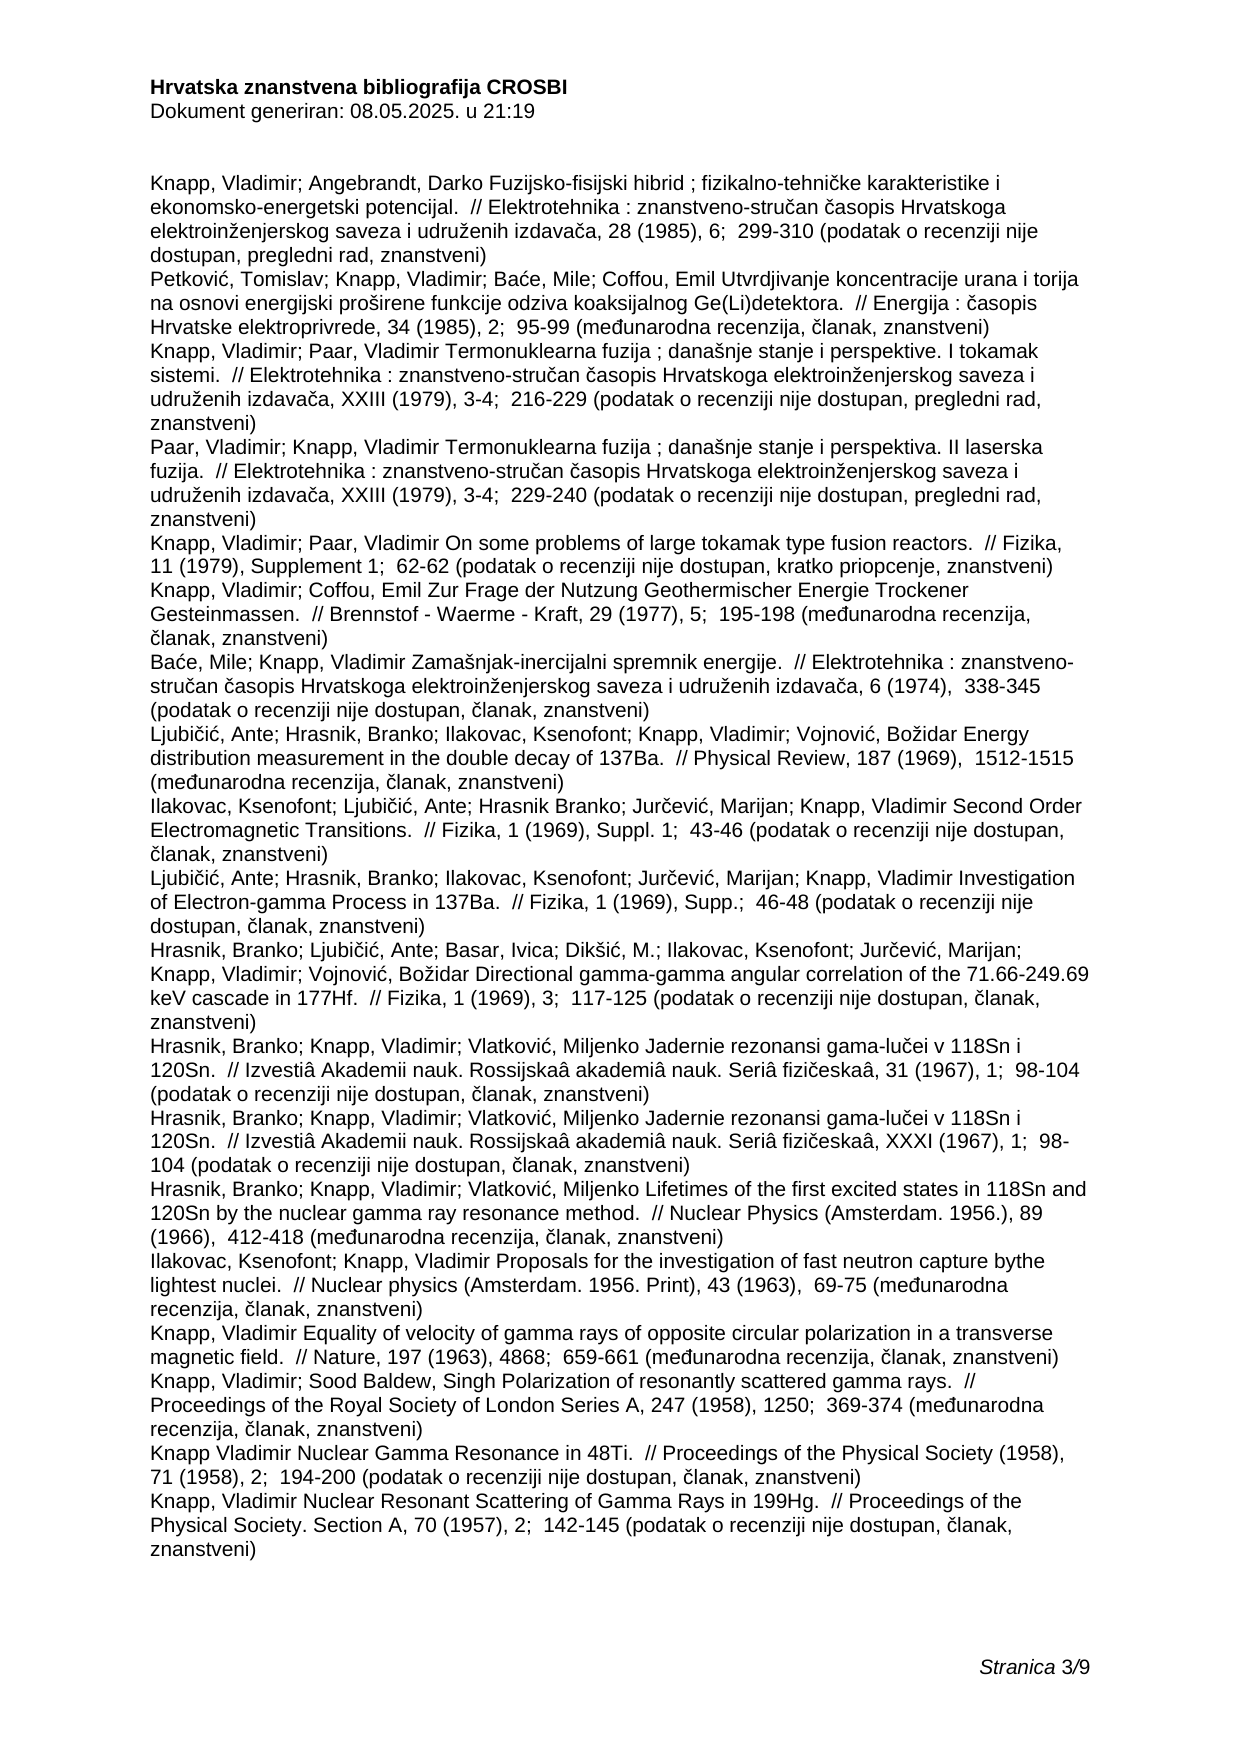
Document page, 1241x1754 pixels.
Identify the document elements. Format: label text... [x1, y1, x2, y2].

text Petković, Tomislav; Knapp, Vladimir; Baće, Mile; Coffou, Emil [150, 267, 1090, 339]
text Hrasnik, Branko; Knapp, Vladimir; Vlatković, Miljenko [150, 1033, 1090, 1105]
text Baće, Mile; Knapp, Vladimir [150, 650, 1090, 722]
text Ilakovac, Ksenofont; Knapp, Vladimir [150, 1249, 1090, 1321]
text Knapp, Vladimir; Coffou, Emil [150, 578, 1090, 650]
text Knapp, Vladimir [150, 1321, 1090, 1369]
text Knapp, Vladimir [150, 1489, 1090, 1561]
text Knapp, Vladimir; Sood Baldew, Singh [150, 1369, 1090, 1441]
text Hrasnik, Branko; Knapp, Vladimir; Vlatković, Miljenko [150, 1105, 1090, 1177]
text Knapp, Vladimir; Angebrandt, Darko [150, 171, 1090, 267]
text Knapp Vladimir [150, 1441, 1090, 1489]
text Knapp, Vladimir; Paar, Vladimir [150, 339, 1090, 434]
text Hrasnik, Branko; Ljubičić, Ante; Basar, Ivica; Dikšić, M.; Ilakovac, Ksenofont; Jurčević, Marijan; Knapp, Vladimir; Vojnović, Božidar [150, 938, 1090, 1033]
text Ljubičić, Ante; Hrasnik, Branko; Ilakovac, Ksenofont; Jurčević, Marijan; Knapp, Vladimir [150, 866, 1090, 938]
text Paar, Vladimir; Knapp, Vladimir [150, 434, 1090, 530]
text Ilakovac, Ksenofont; Ljubičić, Ante; Hrasnik Branko; Jurčević, Marijan; Knapp, Vladimir [150, 794, 1090, 866]
text Knapp, Vladimir; Paar, Vladimir [150, 530, 1090, 578]
text Hrasnik, Branko; Knapp, Vladimir; Vlatković, Miljenko [150, 1177, 1090, 1249]
text Ljubičić, Ante; Hrasnik, Branko; Ilakovac, Ksenofont; Knapp, Vladimir; Vojnović, Božidar [150, 722, 1090, 794]
